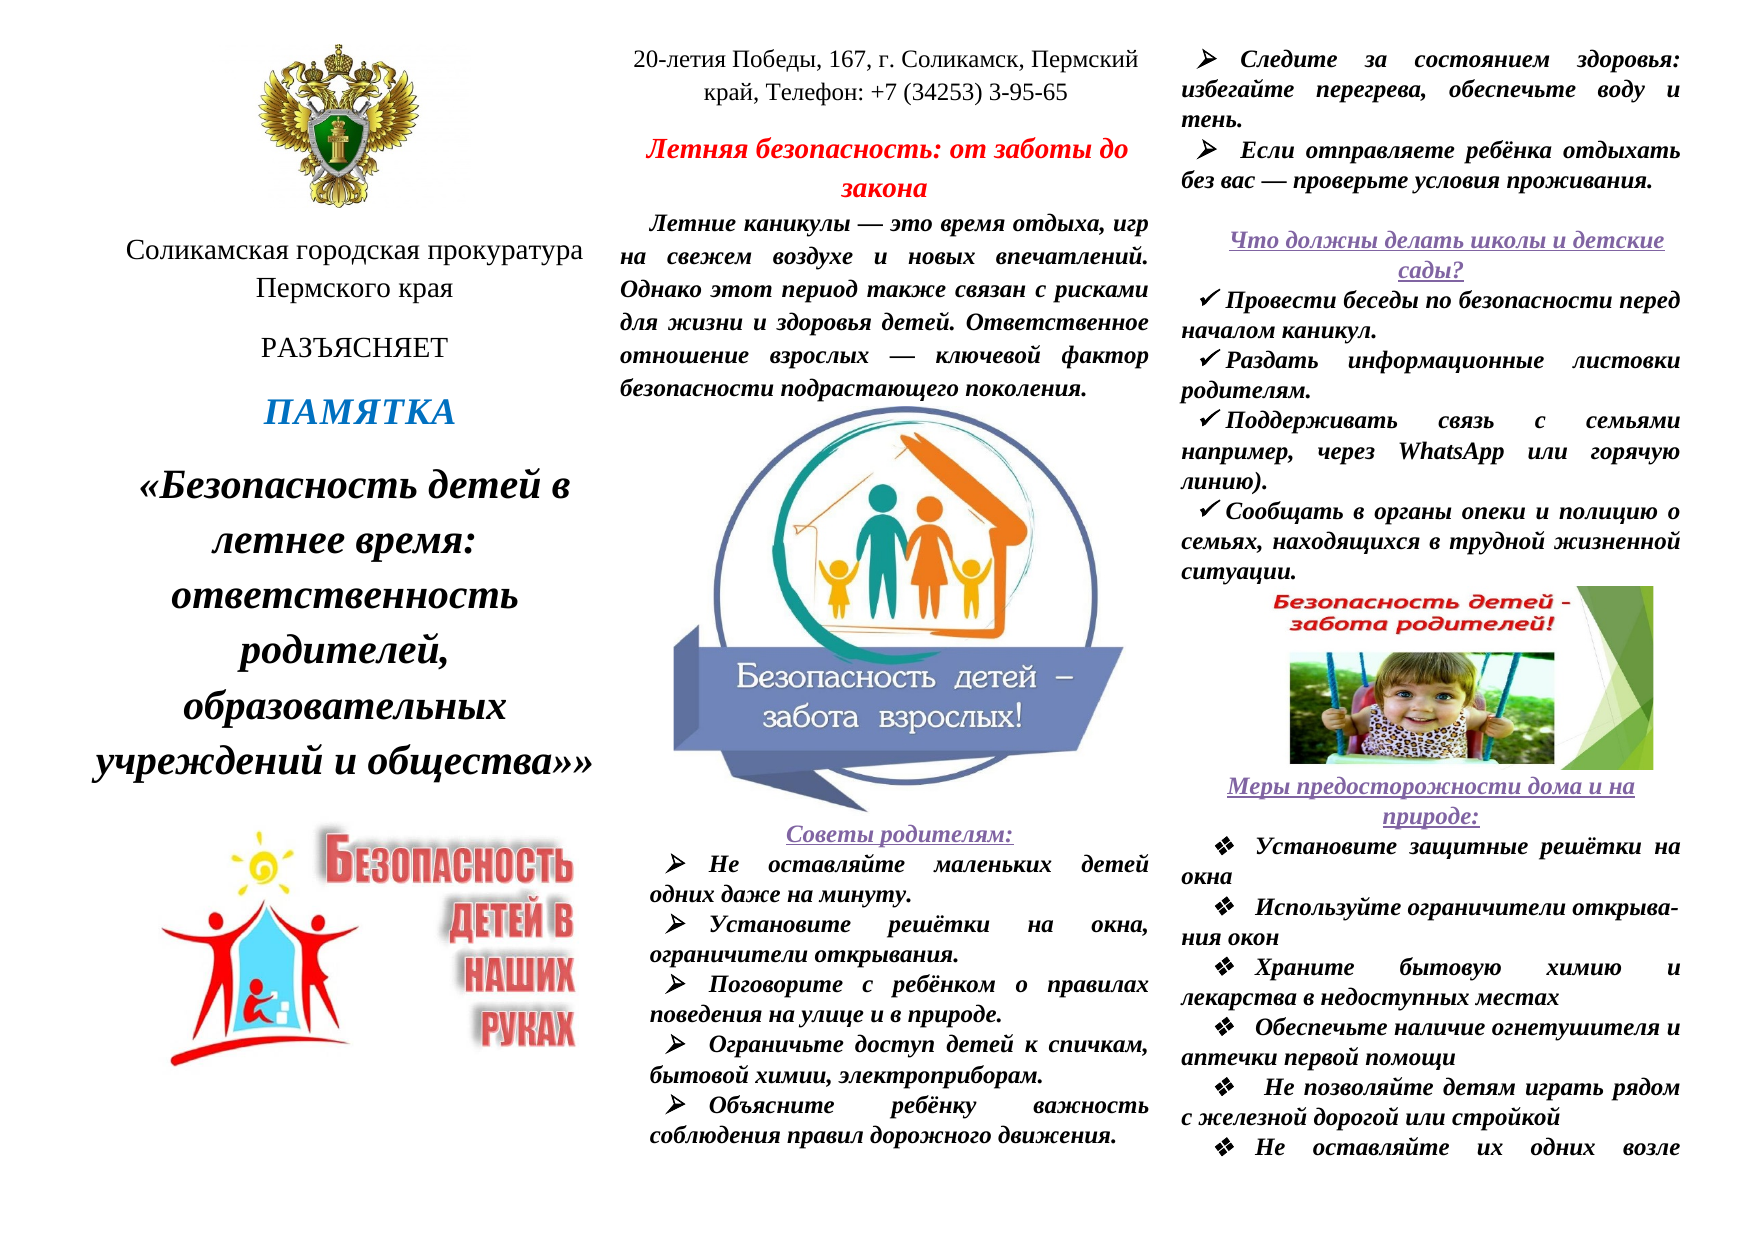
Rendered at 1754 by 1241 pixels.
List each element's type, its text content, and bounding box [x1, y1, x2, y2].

picture [1242, 586, 1654, 770]
list Поддерживать связь с семьями например, через WhatsApp или горячую линию). [1181, 406, 1683, 494]
list Поговорите с ребёнком о правилах поведения на улице и в природе. [649, 969, 1152, 1028]
list Если отправляете ребёнка отдыхать без вас — проверьте условия проживания. [1181, 135, 1683, 193]
text «Безопасность детей в летнее время: ответственность родителей, образовательных учреждений и общества»» [74, 460, 620, 783]
list Используйте ограничители открыва-ния окон [1181, 892, 1683, 950]
text Советы родителям: [649, 819, 1152, 848]
list Не оставляйте маленьких детей одних даже на минуту. [649, 849, 1152, 908]
list Не оставляйте их одних возле водоёмов [1181, 1132, 1683, 1161]
list Установите решётки на окна, ограничители открывания. [649, 909, 1152, 968]
list Обеспечьте наличие огнетушителя и аптечки первой помощи [1181, 1012, 1683, 1071]
text Летняя безопасность: от заботы до закона [635, 131, 1152, 203]
text РАЗЪЯСНЯЕТ [88, 330, 620, 363]
text 20-летия Победы, 167, г. Соликамск, Пермский край, Телефон: +7 (34253) 3-95-65 [635, 44, 1152, 106]
text Соликамская городская прокуратура Пермского края [88, 232, 620, 304]
list Не позволяйте детям играть рядом с железной дорогой или стройкой [1181, 1072, 1683, 1131]
list Установите защитные решётки на окна [1181, 831, 1683, 890]
list Ограничьте доступ детей к спичкам, бытовой химии, электроприборам. [649, 1029, 1152, 1088]
list Следите за состоянием здоровья: избегайте перегрева, обеспечьте воду и тень. [1181, 44, 1683, 133]
list Раздать информационные листовки родителям. [1181, 345, 1683, 404]
text Что должны делать школы и детские сады? [1181, 225, 1683, 284]
text ПАМЯТКА [118, 389, 605, 432]
list Провести беседы по безопасности перед началом каникул. [1181, 285, 1683, 344]
picture [120, 811, 588, 1075]
list Объясните ребёнку важность соблюдения правил дорожного движения. [649, 1090, 1152, 1149]
list Храните бытовую химию и лекарства в недоступных местах [1181, 952, 1683, 1011]
picture [208, 44, 471, 208]
picture [673, 406, 1128, 816]
list Сообщать в органы опеки и полицию о семьях, находящихся в трудной жизненной ситуации. [1181, 496, 1683, 585]
text Летние каникулы — это время отдыха, игр на свежем воздухе и новых впечатлений. Однако этот период также связан с рисками для жизни и здоровья детей. Ответственное отношение взрослых — ключевой фактор безопасности подрастающего поколения. [635, 208, 1152, 402]
